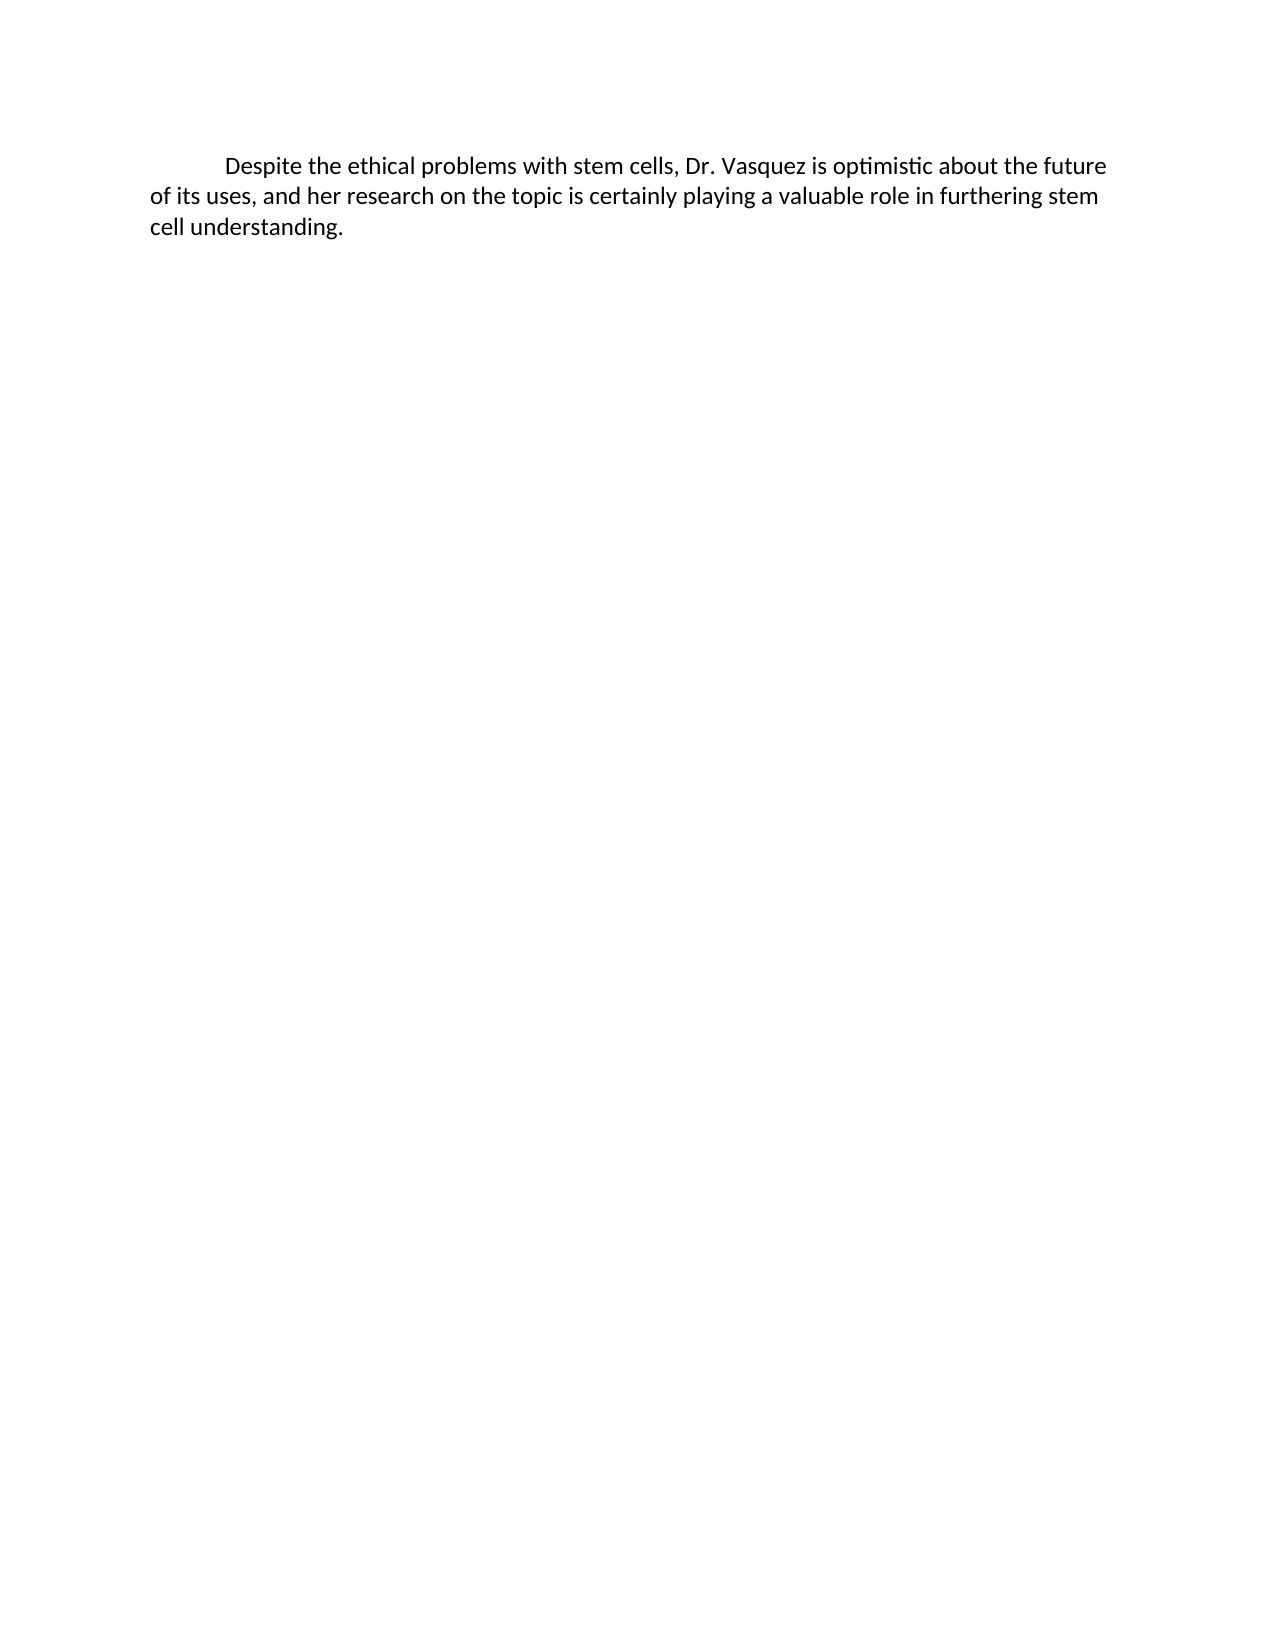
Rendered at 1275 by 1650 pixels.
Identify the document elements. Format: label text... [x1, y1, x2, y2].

text Despite the ethical problems with stem cells, Dr. Vasquez is optimistic about the future of its uses, and her research on the topic is certainly playing a valuable role in furthering stem cell understanding. [150, 150, 1125, 242]
